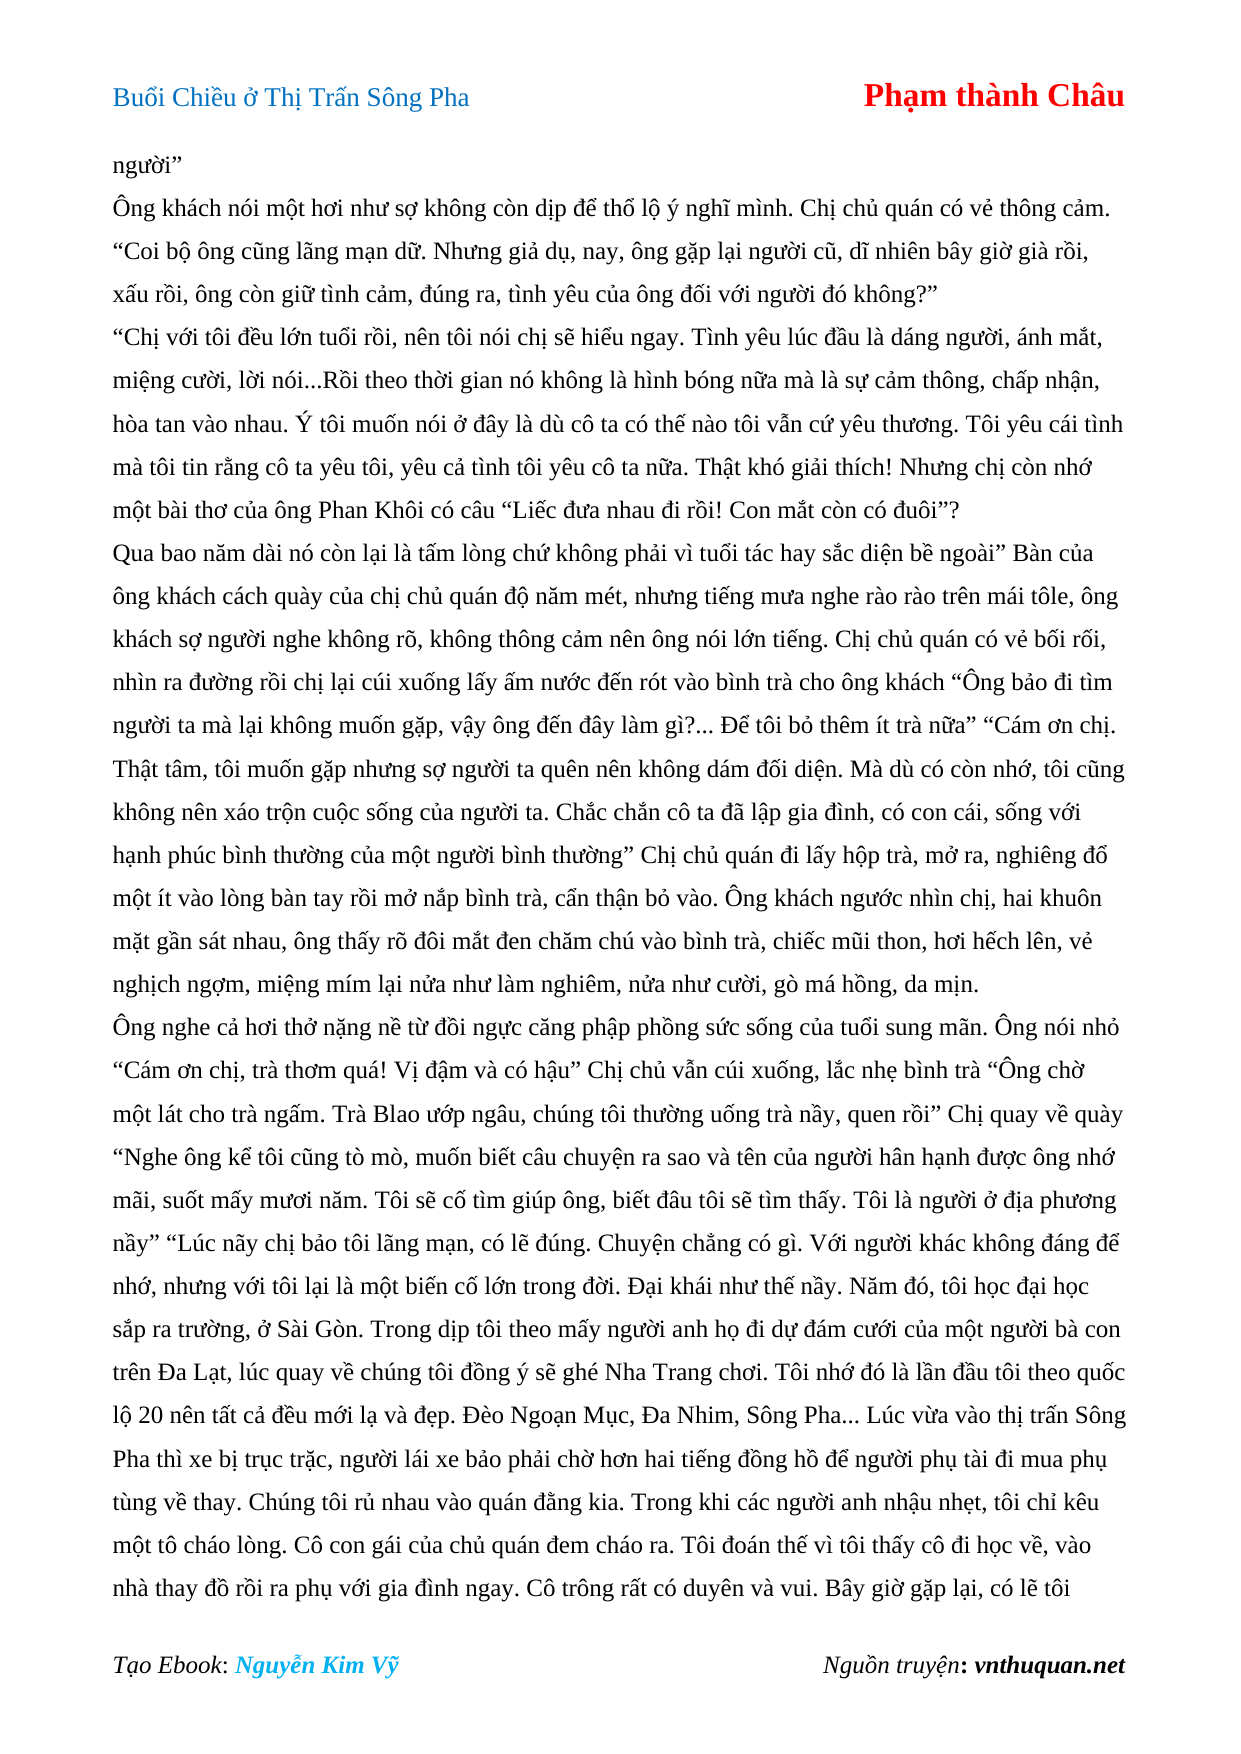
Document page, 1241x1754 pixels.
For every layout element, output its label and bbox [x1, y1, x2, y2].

text [112, 150, 1128, 1602]
